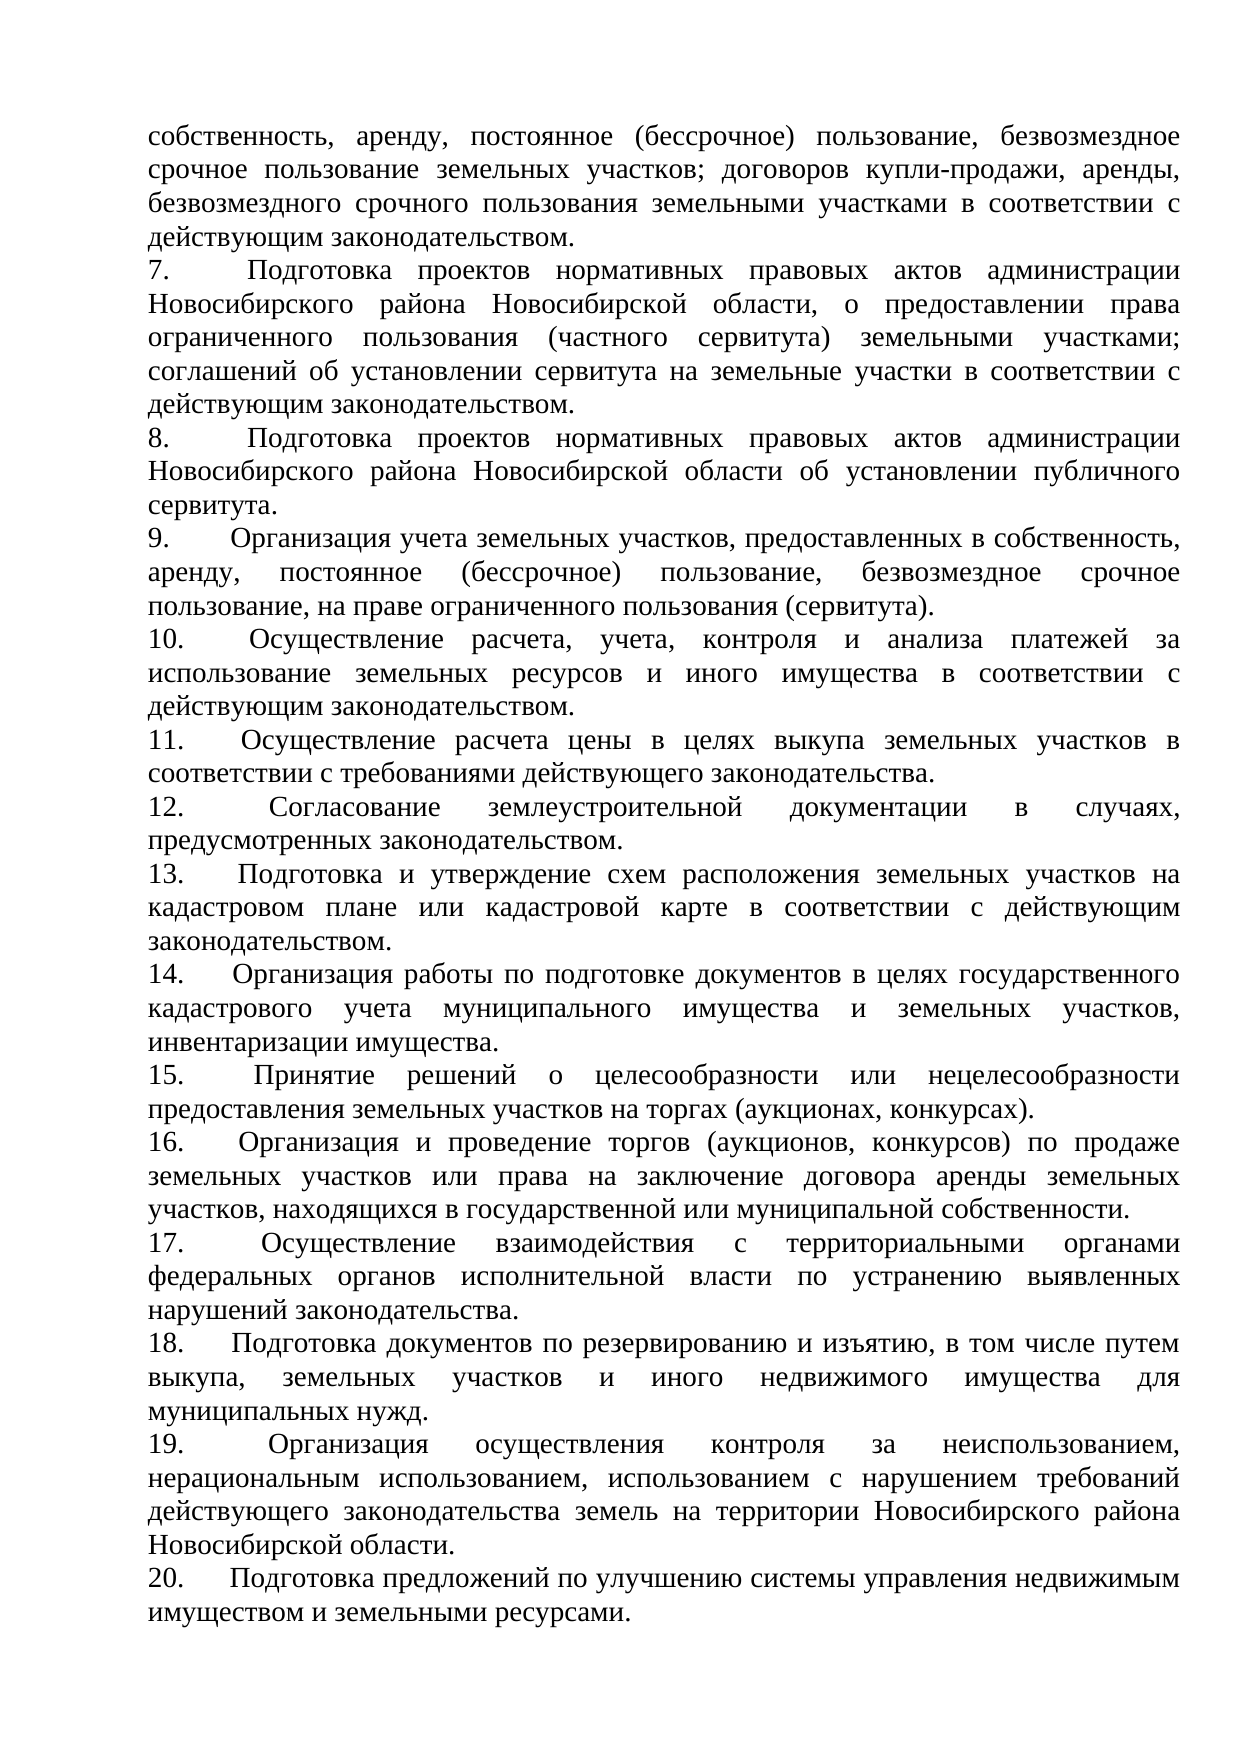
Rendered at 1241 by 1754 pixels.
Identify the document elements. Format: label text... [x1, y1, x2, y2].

text 19. Организация осуществления контроля за неиспользованием, нерациональным использованием, использованием с нарушением требований действующего законодательства земель на территории Новосибирского района Новосибирской области. [148, 1426, 1181, 1560]
text 16. Организация и проведение торгов (аукционов, конкурсов) по продаже земельных участков или права на заключение договора аренды земельных участков, находящихся в государственной или муниципальной собственности. [148, 1124, 1181, 1225]
text 18. Подготовка документов по резервированию и изъятию, в том числе путем выкупа, земельных участков и иного недвижимого имущества для муниципальных нужд. [148, 1326, 1181, 1426]
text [148, 118, 1181, 252]
text 7. Подготовка проектов нормативных правовых актов администрации Новосибирского района Новосибирской области, о предоставлении права ограниченного пользования (частного сервитута) земельными участками; соглашений об установлении сервитута на земельные участки в соответствии с действующим законодательством. [148, 252, 1181, 420]
text 13. Подготовка и утверждение схем расположения земельных участков на кадастровом плане или кадастровой карте в соответствии с действующим законодательством. [148, 856, 1181, 957]
text 17. Осуществление взаимодействия с территориальными органами федеральных органов исполнительной власти по устранению выявленных нарушений законодательства. [148, 1225, 1181, 1326]
text 11. Осуществление расчета цены в целях выкупа земельных участков в соответствии с требованиями действующего законодательства. [148, 722, 1181, 789]
text 8. Подготовка проектов нормативных правовых актов администрации Новосибирского района Новосибирской области об установлении публичного сервитута. [148, 420, 1181, 521]
text 15. Принятие решений о целесообразности или нецелесообразности предоставления земельных участков на торгах (аукционах, конкурсах). [148, 1057, 1181, 1124]
text 20. Подготовка предложений по улучшению системы управления недвижимым имуществом и земельными ресурсами. [148, 1560, 1181, 1627]
text 9. Организация учета земельных участков, предоставленных в собственность, аренду, постоянное (бессрочное) пользование, безвозмездное срочное пользование, на праве ограниченного пользования (сервитута). [148, 521, 1181, 621]
text 10. Осуществление расчета, учета, контроля и анализа платежей за использование земельных ресурсов и иного имущества в соответствии с действующим законодательством. [148, 621, 1181, 722]
text 14. Организация работы по подготовке документов в целях государственного кадастрового учета муниципального имущества и земельных участков, инвентаризации имущества. [148, 957, 1181, 1057]
text 12. Согласование землеустроительной документации в случаях, предусмотренных законодательством. [148, 789, 1181, 856]
